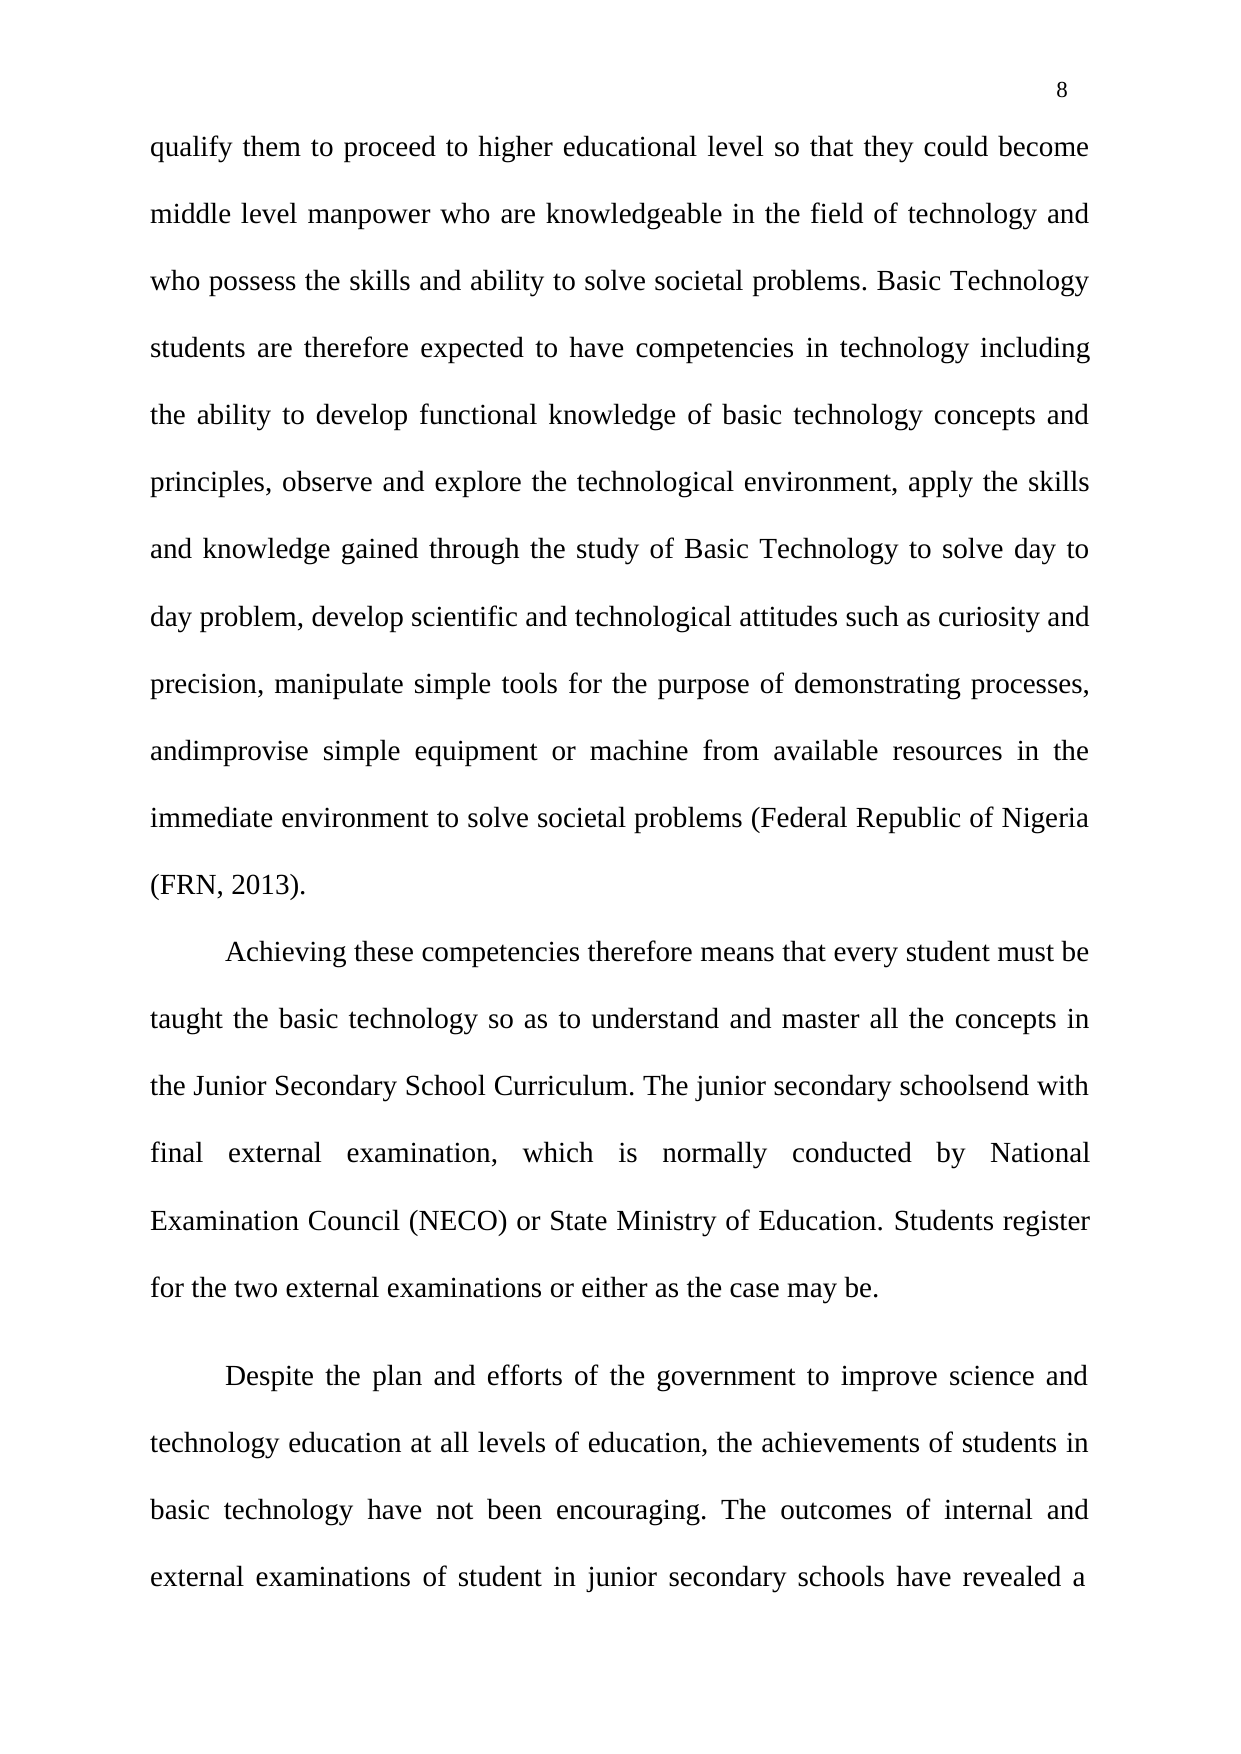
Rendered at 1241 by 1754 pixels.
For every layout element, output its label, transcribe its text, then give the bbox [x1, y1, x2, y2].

text Despite the plan and efforts of the government to improve science and technology education at all levels of education, the achievements of students in basic technology have not been encouraging. The outcomes of internal and external examinations of student in junior secondary schools have revealed a [150, 1358, 1090, 1592]
text qualify them to proceed to higher educational level so that they could become middle level manpower who are knowledgeable in the field of technology and who possess the skills and ability to solve societal problems. Basic Technology students are therefore expected to have competencies in technology including the ability to develop functional knowledge of basic technology concepts and principles, observe and explore the technological environment, apply the skills and knowledge gained through the study of Basic Technology to solve day to day problem, develop scientific and technological attitudes such as curiosity and precision, manipulate simple tools for the purpose of demonstrating processes, andimprovise simple equipment or machine from available resources in the immediate environment to solve societal problems (Federal Republic of Nigeria (FRN, 2013). [150, 129, 1091, 901]
text Achieving these competencies therefore means that every student must be taught the basic technology so as to understand and master all the concepts in the Junior Secondary School Curriculum. The junior secondary schoolsend with final external examination, which is normally conducted by National Examination Council (NECO) or State Ministry of Education. Students register for the two external examinations or either as the case may be. [150, 934, 1090, 1303]
